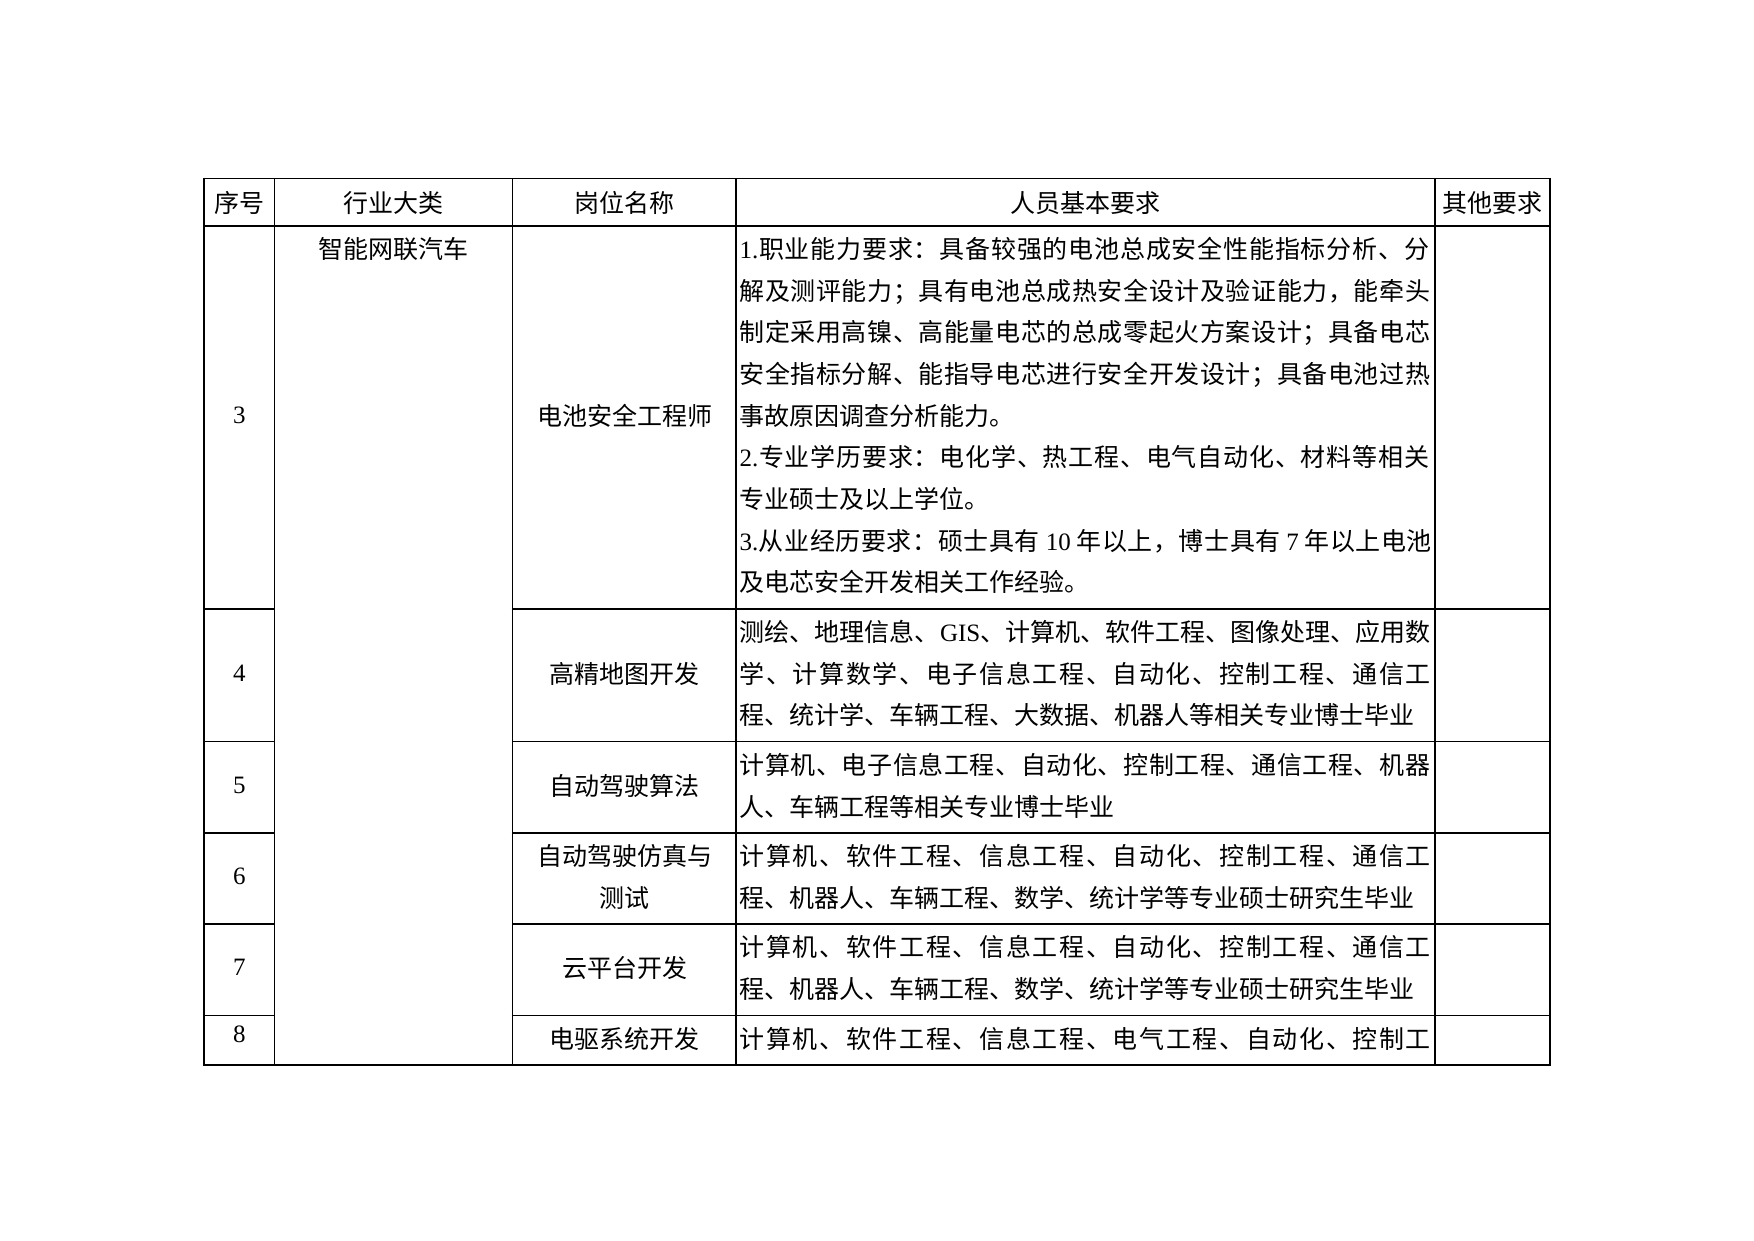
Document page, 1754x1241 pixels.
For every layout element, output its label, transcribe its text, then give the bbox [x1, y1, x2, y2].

table_cell 8 [205, 1016, 274, 1064]
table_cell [737, 1016, 1434, 1064]
table_cell 3 [205, 227, 274, 608]
table_cell 1.职业能力要求：具备较强的电池总成安全性能指标分析、分解及测评能力；具有电池总成热安全设计及验证能力，能牵头制定采用高镍、高能量电芯的总成零起火方案设计；具备电芯安全指标分解、能指导电芯进行安全开发设计；具备电池过热事故原因调查分析能力。 2.专业学历要求：电化学、热工程、电气自动化、材料等相关专业硕士及以上学位。 3.从业经历要求：硕士具有10年以上，博士具有7年以上电池及电芯安全开发相关工作经验。 [737, 227, 1434, 608]
table_cell 高精地图开发 [513, 610, 735, 741]
table_cell 测绘、地理信息、GIS、计算机、软件工程、图像处理、应用数学、计算数学、电子信息工程、自动化、控制工程、通信工程、统计学、车辆工程、大数据、机器人等相关专业博士毕业 [737, 610, 1434, 741]
table_cell 自动驾驶仿真与 测试 [513, 834, 735, 923]
table_cell 7 [205, 925, 274, 1014]
table_header 行业大类 [275, 179, 512, 225]
table_cell 云平台开发 [513, 925, 735, 1014]
table_cell [1436, 1016, 1549, 1064]
table_cell 电驱系统开发 [513, 1016, 735, 1064]
table_cell 6 [205, 834, 274, 923]
table_cell 4 [205, 610, 274, 741]
table_cell 5 [205, 742, 274, 832]
table_cell [1436, 834, 1549, 923]
table_cell 智能网联汽车 [275, 227, 512, 1064]
table_cell 计算机、软件工程、信息工程、自动化、控制工程、通信工程、机器人、车辆工程、数学、统计学等专业硕士研究生毕业 [737, 925, 1434, 1014]
table_cell 计算机、软件工程、信息工程、自动化、控制工程、通信工程、机器人、车辆工程、数学、统计学等专业硕士研究生毕业 [737, 834, 1434, 923]
table_cell [1436, 742, 1549, 832]
table_header 序号 [205, 179, 274, 225]
table_cell [1436, 925, 1549, 1014]
table_cell 电池安全工程师 [513, 227, 735, 608]
table_cell [1436, 610, 1549, 741]
table_cell 自动驾驶算法 [513, 742, 735, 832]
table_cell [1436, 227, 1549, 608]
table_cell 计算机、电子信息工程、自动化、控制工程、通信工程、机器人、车辆工程等相关专业博士毕业 [737, 742, 1434, 832]
table_header 人员基本要求 [737, 179, 1434, 225]
table_header 其他要求 [1436, 179, 1549, 225]
table_header 岗位名称 [513, 179, 735, 225]
